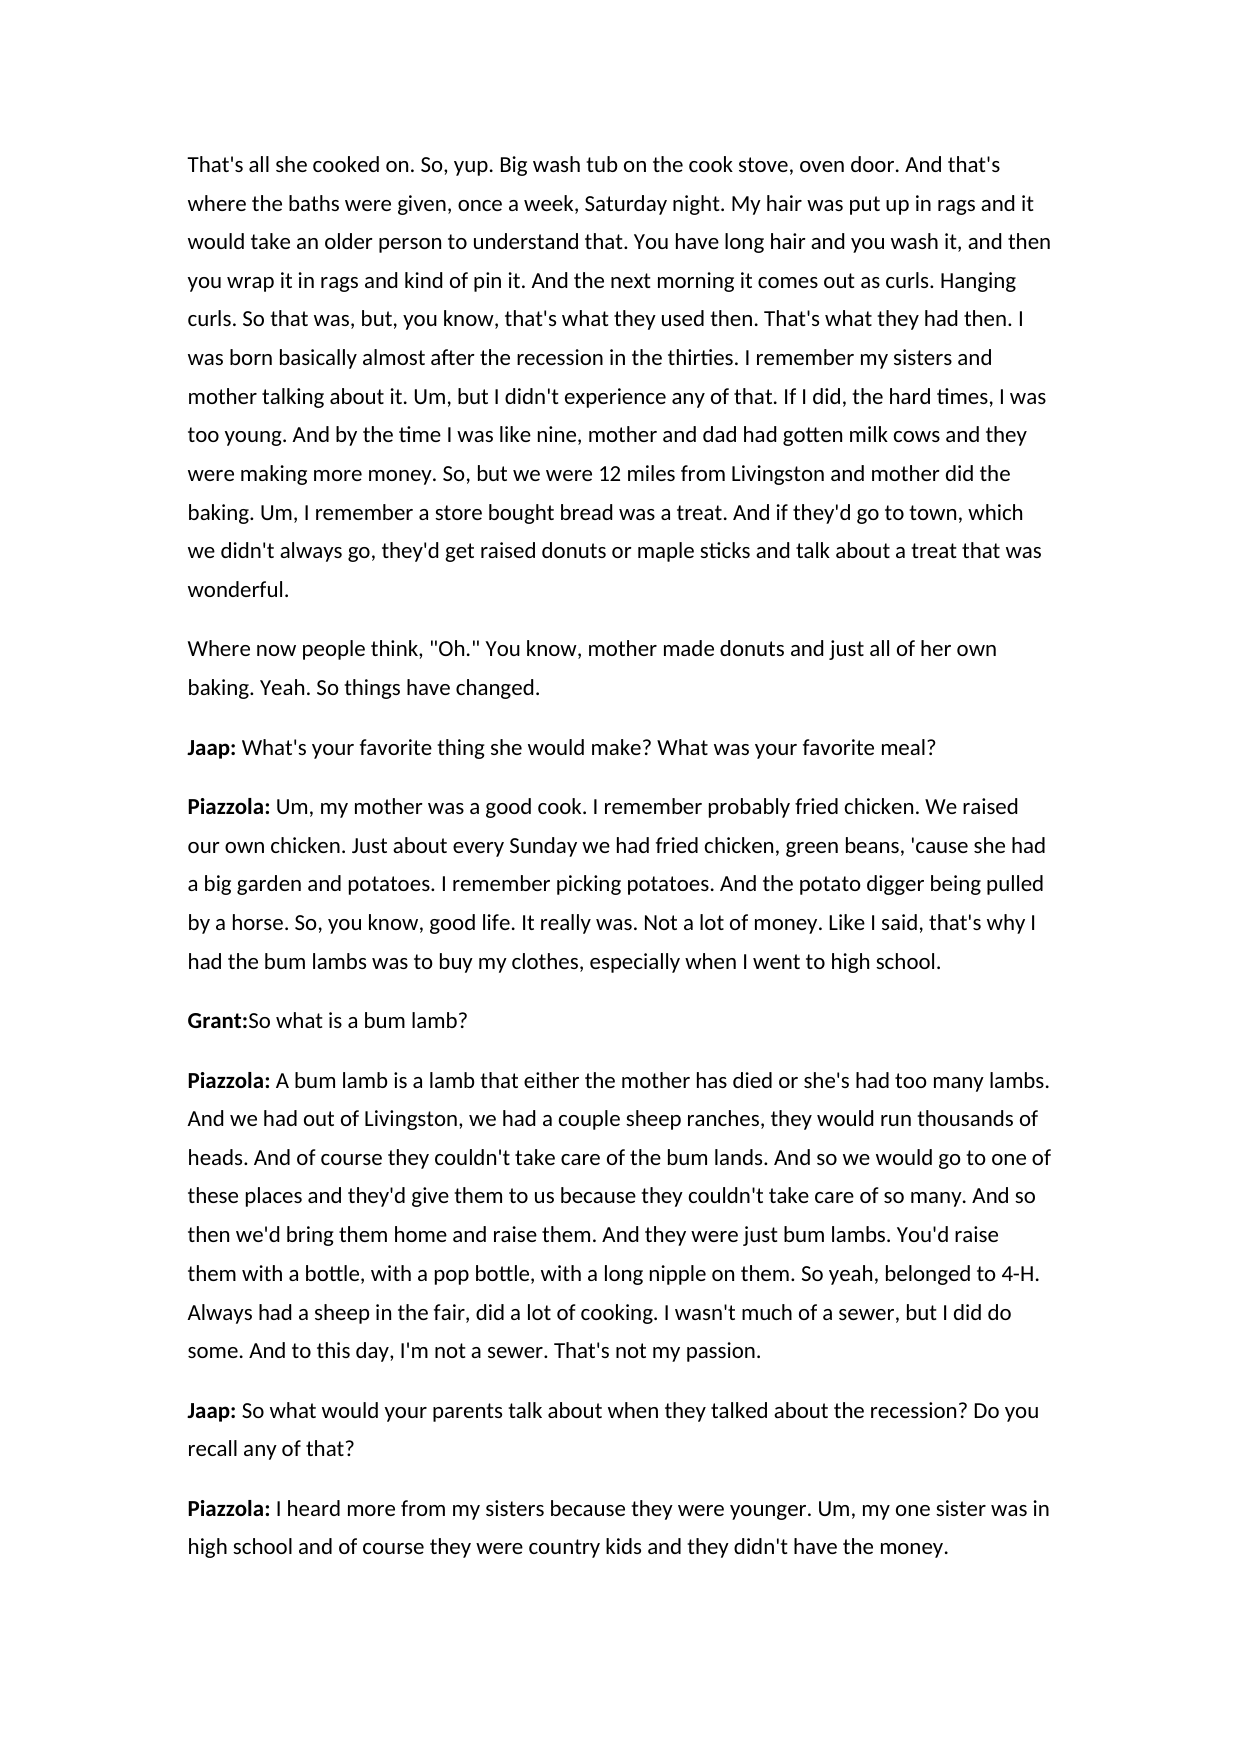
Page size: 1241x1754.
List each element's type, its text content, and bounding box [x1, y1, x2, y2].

text Piazzola: Um, my mother was a good cook. I remember probably fried chicken. We raised our own chicken. Just about every Sunday we had fried chicken, green beans, 'cause she had a big garden and potatoes. I remember picking potatoes. And the potato digger being pulled by a horse. So, you know, good life. It really was. Not a lot of money. Like I said, that's why I had the bum lambs was to buy my clothes, especially when I went to high school. [187, 792, 1053, 975]
text Where now people think, "Oh." You know, mother made donuts and just all of her own baking. Yeah. So things have changed. [187, 634, 1053, 701]
text Jaap: So what would your parents talk about when they talked about the recession? Do you recall any of that? [187, 1396, 1053, 1462]
text Piazzola: A bum lamb is a lamb that either the mother has died or she's had too many lambs. And we had out of Livingston, we had a couple sheep ranches, they would run thousands of heads. And of course they couldn't take care of the bum lands. And so we would go to one of these places and they'd give them to us because they couldn't take care of so many. And so then we'd bring them home and raise them. And they were just bum lambs. You'd raise them with a bottle, with a pop bottle, with a long nipple on them. So yeah, belonged to 4-H. Always had a sheep in the fair, did a lot of cooking. I wasn't much of a sewer, but I did do some. And to this day, I'm not a sewer. That's not my passion. [187, 1066, 1053, 1364]
text Jaap: What's your favorite thing she would make? What was your favorite meal? [187, 733, 1053, 761]
text Piazzola: I heard more from my sisters because they were younger. Um, my one sister was in high school and of course they were country kids and they didn't have the money. [187, 1494, 1053, 1561]
text Grant:So what is a bum lamb? [187, 1006, 1053, 1034]
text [187, 150, 1053, 603]
